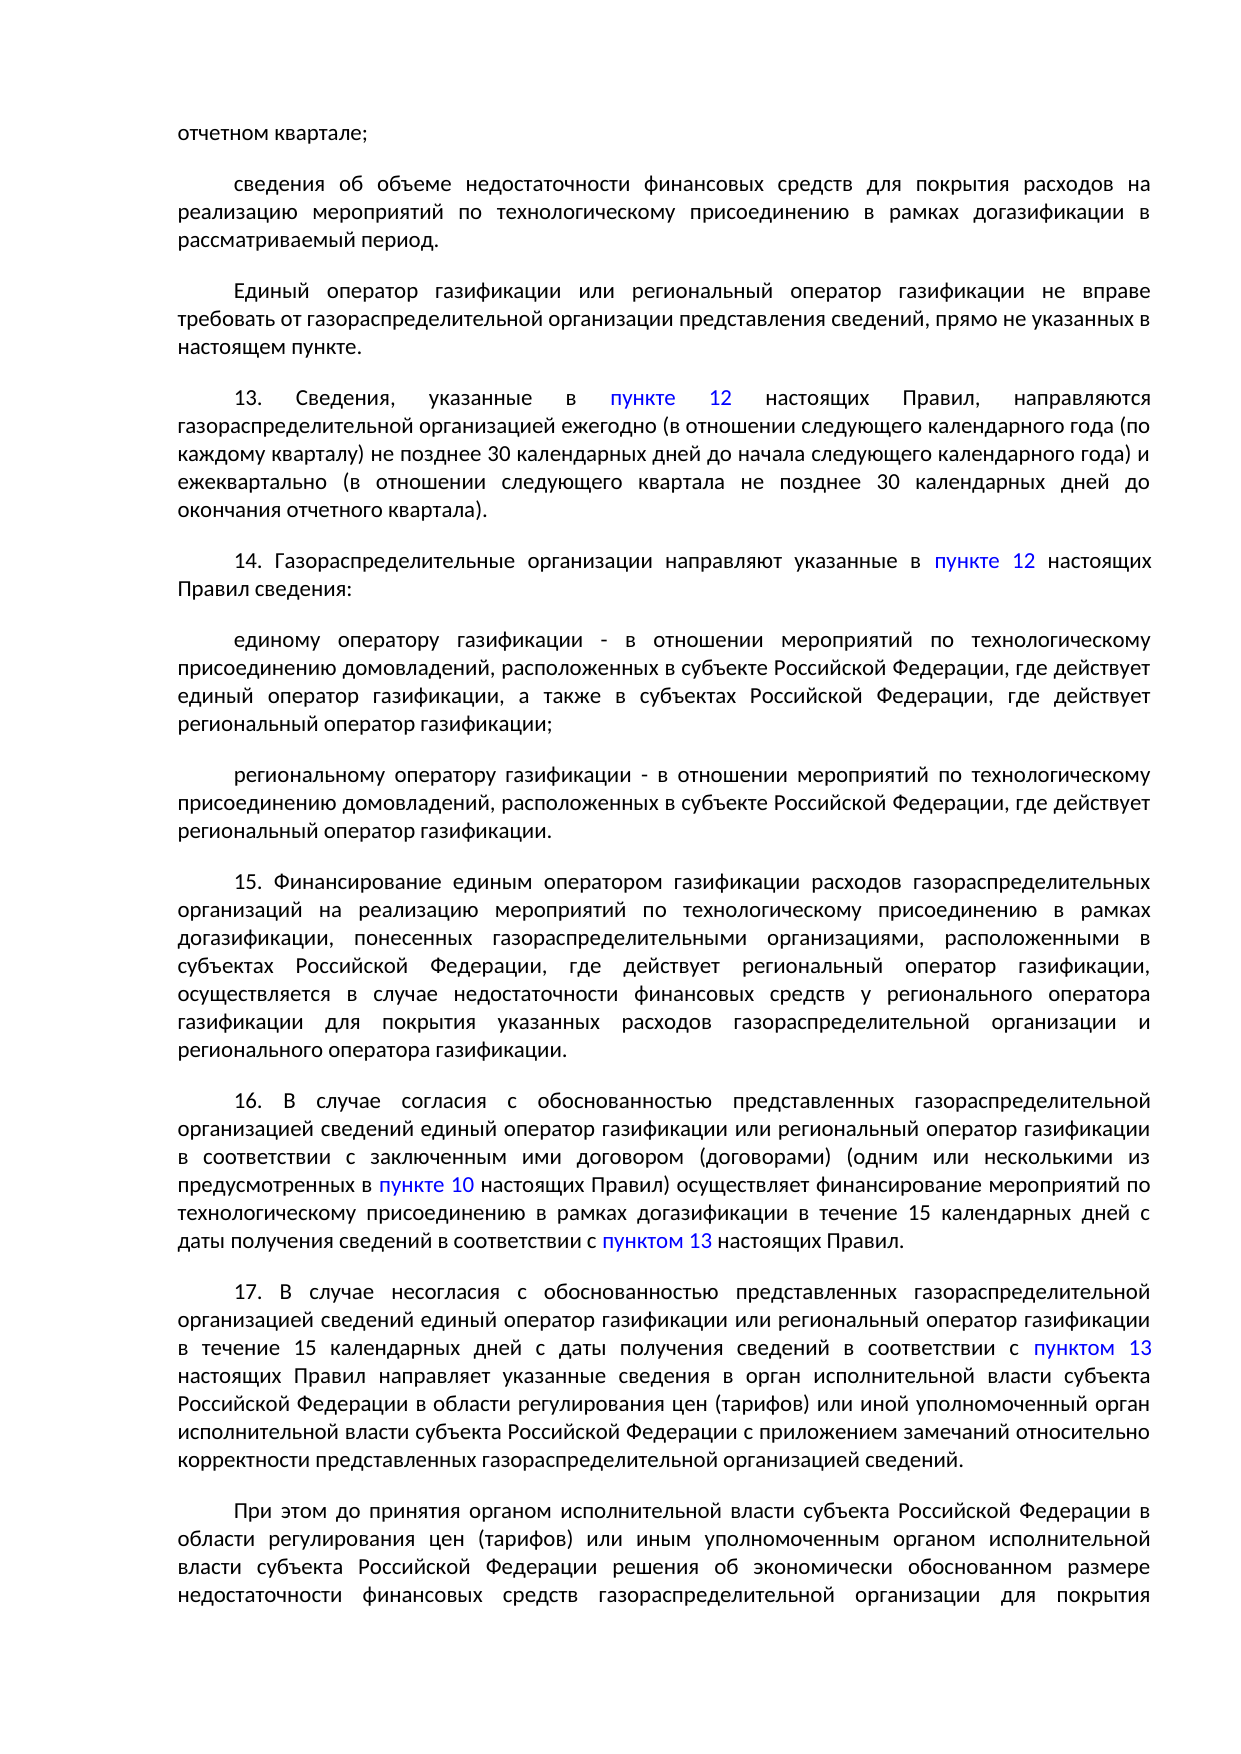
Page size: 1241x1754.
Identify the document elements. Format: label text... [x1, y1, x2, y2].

text единому оператору газификации - в отношении мероприятий по технологическому присоединению домовладений, расположенных в субъекте Российской Федерации, где действует единый оператор газификации, а также в субъектах Российской Федерации, где действует региональный оператор газификации; [177, 625, 1152, 737]
text Единый оператор газификации или региональный оператор газификации не вправе требовать от газораспределительной организации представления сведений, прямо не указанных в настоящем пункте. [177, 276, 1152, 360]
text 14. Газораспределительные организации направляют указанные в пункте 12 настоящих Правил сведения: [177, 546, 1152, 602]
text 15. Финансирование единым оператором газификации расходов газораспределительных организаций на реализацию мероприятий по технологическому присоединению в рамках догазификации, понесенных газораспределительными организациями, расположенными в субъектах Российской Федерации, где действует региональный оператор газификации, осуществляется в случае недостаточности финансовых средств у регионального оператора газификации для покрытия указанных расходов газораспределительной организации и регионального оператора газификации. [177, 867, 1152, 1063]
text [177, 1496, 1152, 1608]
text 13. Сведения, указанные в пункте 12 настоящих Правил, направляются газораспределительной организацией ежегодно (в отношении следующего календарного года (по каждому кварталу) не позднее 30 календарных дней до начала следующего календарного года) и ежеквартально (в отношении следующего квартала не позднее 30 календарных дней до окончания отчетного квартала). [177, 383, 1152, 523]
text 17. В случае несогласия с обоснованностью представленных газораспределительной организацией сведений единый оператор газификации или региональный оператор газификации в течение 15 календарных дней с даты получения сведений в соответствии с пунктом 13 настоящих Правил направляет указанные сведения в орган исполнительной власти субъекта Российской Федерации в области регулирования цен (тарифов) или иной уполномоченный орган исполнительной власти субъекта Российской Федерации с приложением замечаний относительно корректности представленных газораспределительной организацией сведений. [177, 1277, 1152, 1473]
text региональному оператору газификации - в отношении мероприятий по технологическому присоединению домовладений, расположенных в субъекте Российской Федерации, где действует региональный оператор газификации. [177, 760, 1152, 844]
text 16. В случае согласия с обоснованностью представленных газораспределительной организацией сведений единый оператор газификации или региональный оператор газификации в соответствии с заключенным ими договором (договорами) (одним или несколькими из предусмотренных в пункте 10 настоящих Правил) осуществляет финансирование мероприятий по технологическому присоединению в рамках догазификации в течение 15 календарных дней с даты получения сведений в соответствии с пунктом 13 настоящих Правил. [177, 1086, 1152, 1254]
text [177, 118, 1152, 146]
text сведения об объеме недостаточности финансовых средств для покрытия расходов на реализацию мероприятий по технологическому присоединению в рамках догазификации в рассматриваемый период. [177, 169, 1152, 253]
